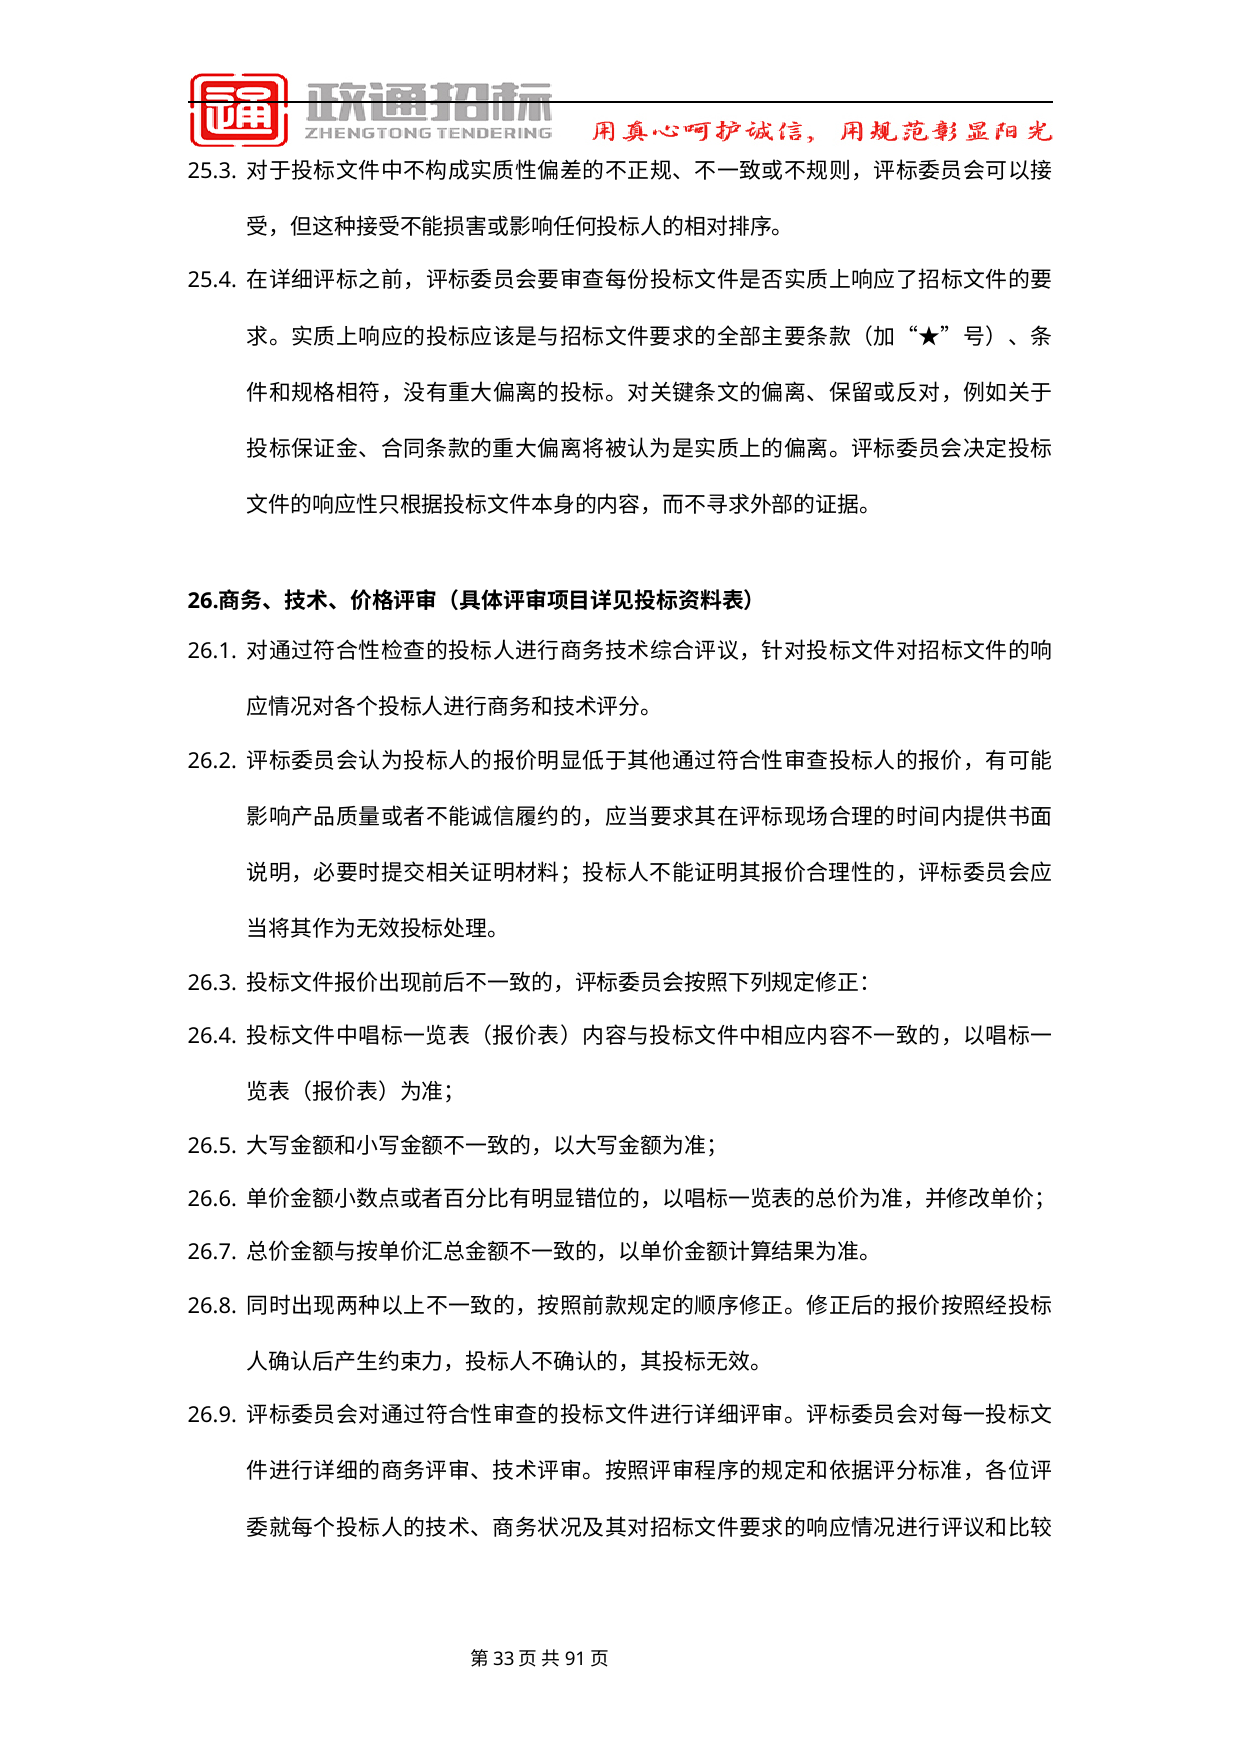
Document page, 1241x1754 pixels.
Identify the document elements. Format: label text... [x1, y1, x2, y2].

list 对通过符合性检查的投标人进行商务技术综合评议，针对投标文件对招标文件的响应情况对各个投标人进行商务和技术评分。 [187, 630, 1053, 724]
picture [188, 103, 1053, 147]
list 投标文件中唱标一览表（报价表）内容与投标文件中相应内容不一致的，以唱标一览表（报价表）为准； [187, 1015, 1053, 1109]
list 对于投标文件中不构成实质性偏差的不正规、不一致或不规则，评标委员会可以接受，但这种接受不能损害或影响任何投标人的相对排序。 [187, 150, 1053, 244]
list 大写金额和小写金额不一致的，以大写金额为准； [187, 1125, 1053, 1162]
subtitle 26.商务、技术、价格评审（具体评审项目详见投标资料表） [187, 583, 1053, 614]
picture [188, 73, 1053, 101]
list 在详细评标之前，评标委员会要审查每份投标文件是否实质上响应了招标文件的要求。实质上响应的投标应该是与招标文件要求的全部主要条款（加“★”号）、条件和规格相符，没有重大偏离的投标。对关键条文的偏离、保留或反对，例如关于投标保证金、合同条款的重大偏离将被认为是实质上的偏离。评标委员会决定投标文件的响应性只根据投标文件本身的内容，而不寻求外部的证据。 [187, 259, 1053, 522]
list 总价金额与按单价汇总金额不一致的，以单价金额计算结果为准。 [187, 1231, 1053, 1269]
list 评标委员会认为投标人的报价明显低于其他通过符合性审查投标人的报价，有可能影响产品质量或者不能诚信履约的，应当要求其在评标现场合理的时间内提供书面说明，必要时提交相关证明材料；投标人不能证明其报价合理性的，评标委员会应当将其作为无效投标处理。 [187, 740, 1053, 946]
list 投标文件报价出现前后不一致的，评标委员会按照下列规定修正： [187, 962, 1053, 999]
list 同时出现两种以上不一致的，按照前款规定的顺序修正。修正后的报价按照经投标人确认后产生约束力，投标人不确认的，其投标无效。 [187, 1285, 1053, 1378]
list 单价金额小数点或者百分比有明显错位的，以唱标一览表的总价为准，并修改单价； [187, 1178, 1053, 1216]
